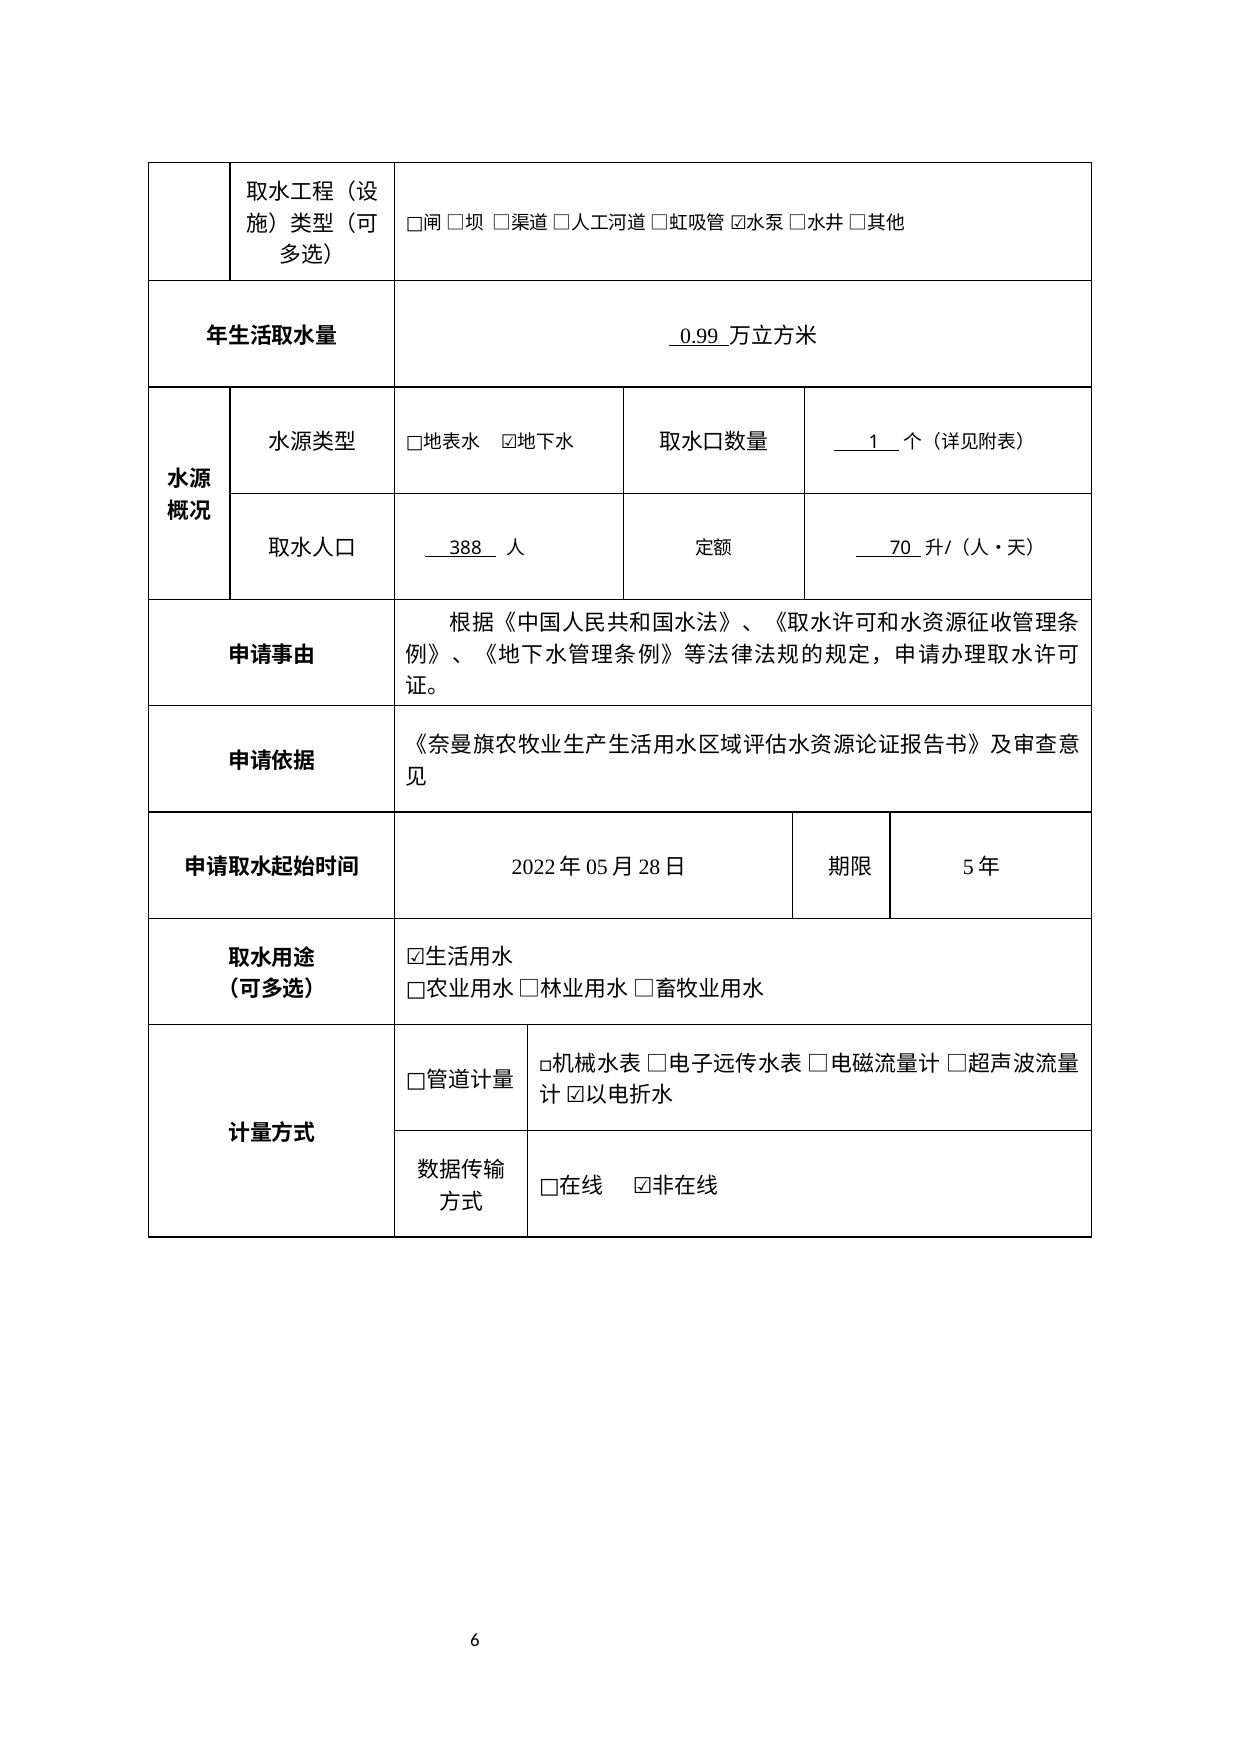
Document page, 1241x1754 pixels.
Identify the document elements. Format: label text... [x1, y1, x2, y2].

table_cell 数据传输 方式 [395, 1131, 527, 1236]
table_cell 水源类型 [231, 388, 394, 493]
table_cell □地表水 ☑地下水 [395, 388, 623, 493]
table_cell 取水口数量 [624, 388, 804, 493]
table_cell 取水工程（设施）类型（可多选） [231, 163, 394, 280]
table_cell 取水人口 [231, 494, 394, 599]
table_cell 《奈曼旗农牧业生产生活用水区域评估水资源论证报告书》及审查意见 [395, 706, 1091, 811]
table_cell 年生活取水量 [149, 281, 394, 386]
table_cell 0.99 万立方米 [395, 281, 1091, 386]
table_cell □管道计量 [395, 1025, 527, 1130]
table_cell 计量方式 [149, 1025, 394, 1236]
table_cell 388 人 [395, 494, 623, 599]
table_cell □机械水表 □电子远传水表 □电磁流量计 □超声波流量计 ☑以电折水 [528, 1025, 1091, 1130]
table_cell 水源概况 [149, 388, 229, 599]
table_cell 2022年05月28日 [395, 813, 792, 918]
table_cell 根据《中国人民共和国水法》、《取水许可和水资源征收管理条例》、《地下水管理条例》等法律法规的规定，申请办理取水许可证。 [395, 600, 1091, 705]
table_cell 定额 [624, 494, 804, 599]
table_cell □在线 ☑非在线 [528, 1131, 1091, 1236]
table_cell 申请依据 [149, 706, 394, 811]
table_cell 申请事由 [149, 600, 394, 705]
table_cell 5年 [891, 813, 1091, 918]
table_cell 申请取水起始时间 [149, 813, 394, 918]
table_cell 取水用途 （可多选） [149, 919, 394, 1024]
table_cell □闸 □坝 □渠道 □人工河道 □虹吸管 ☑水泵 □水井 □其他 [395, 163, 1091, 280]
table_cell 70 升/（人•天） [805, 494, 1091, 599]
table_cell 1 个（详见附表） [805, 388, 1091, 493]
table_cell 期限 [793, 813, 889, 918]
table_cell ☑生活用水 □农业用水 □林业用水 □畜牧业用水 [395, 919, 1091, 1024]
